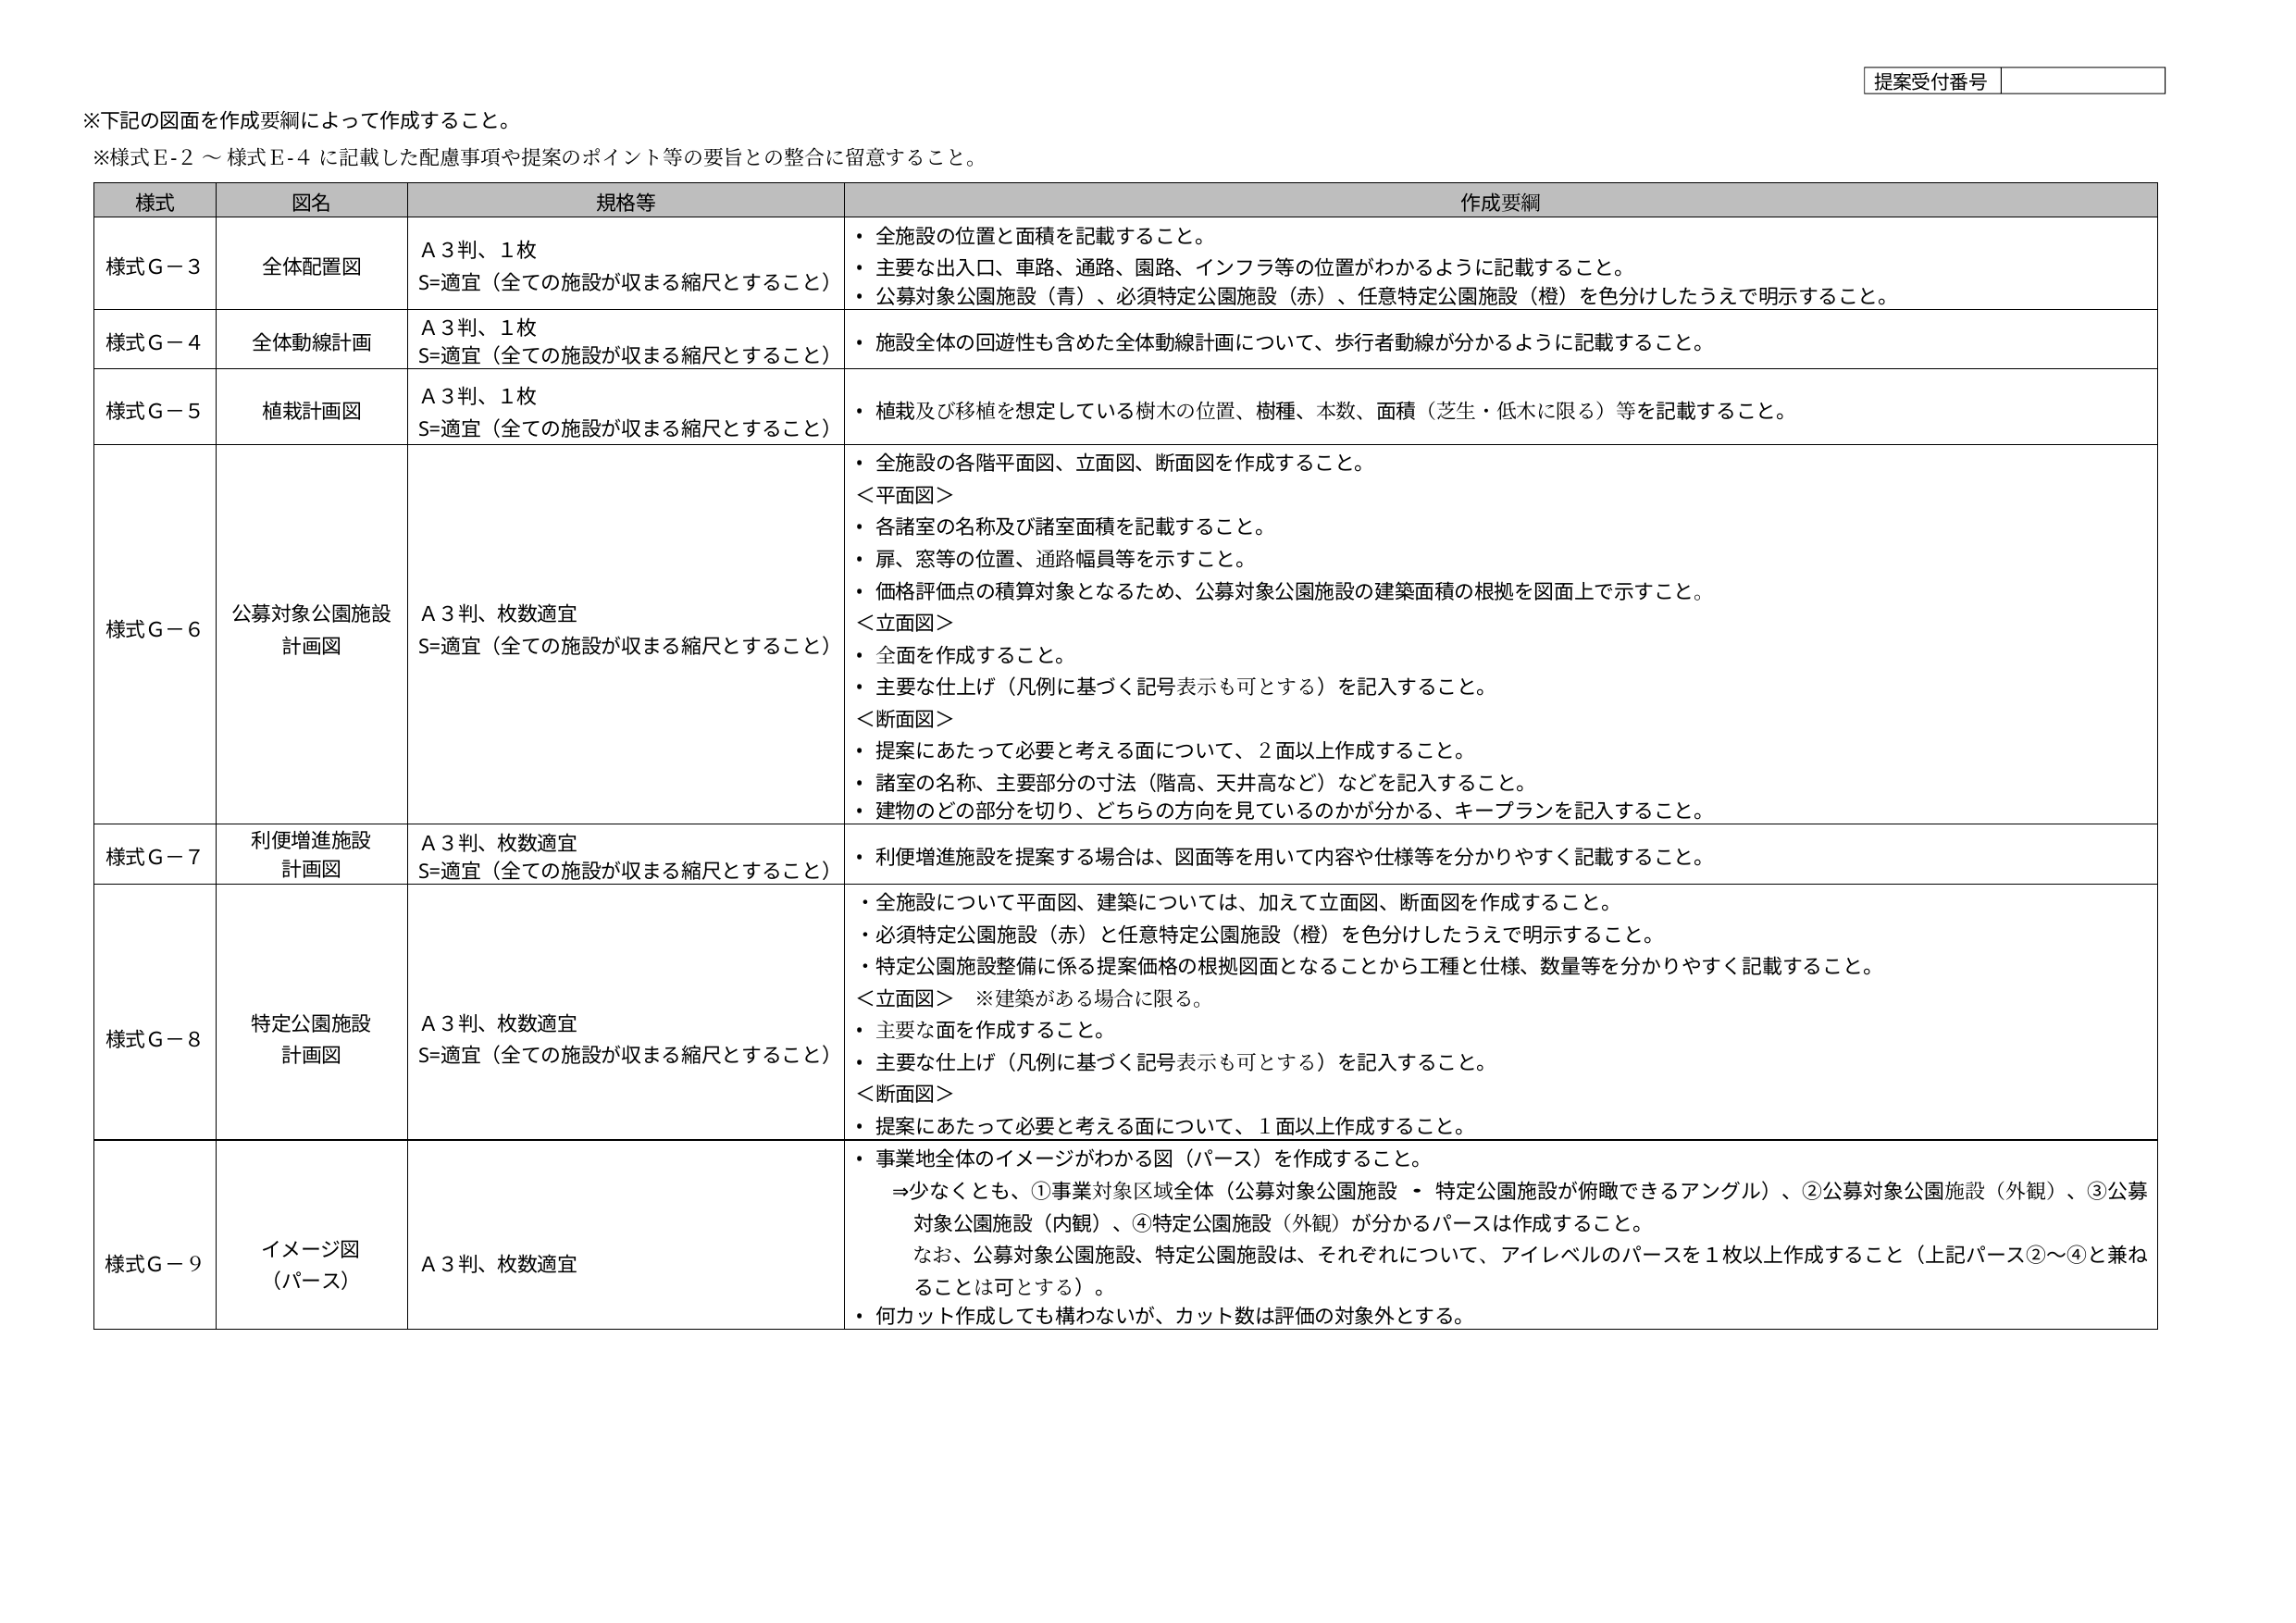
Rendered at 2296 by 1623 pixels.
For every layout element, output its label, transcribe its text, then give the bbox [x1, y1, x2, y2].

table_cell ・全施設について平面図、建築については、加えて立面図、断面図を作成すること。 ・必須特定公園施設（赤）と任意特定公園施設（橙）を色分けしたうえで明示すること。 ・特定公園施設整備に係る提案価格の根拠図面となることから工種と仕様、数量等を分かりやすく記載すること。 ＜立面図＞ ※建築がある場合に限る。 主要な面を作成すること。 主要な仕上げ（凡例に基づく記号表示も可とする）を記入すること。 ＜断面図＞ 提案にあたって必要と考える面について、１面以上作成すること。 [845, 885, 2157, 1139]
table_header 作成要綱 [845, 183, 2157, 217]
table_cell 植栽及び移植を想定している樹木の位置、樹種、本数、面積（芝生・低木に限る）等を記載すること。 [845, 369, 2157, 443]
table_cell 利便増進施設を提案する場合は、図面等を用いて内容や仕様等を分かりやすく記載すること。 [845, 824, 2157, 883]
table_cell 施設全体の回遊性も含めた全体動線計画について、歩行者動線が分かるように記載すること。 [845, 310, 2157, 368]
table_cell Ａ３判、枚数適宜 S=適宜（全ての施設が収まる縮尺とすること） [408, 445, 844, 824]
text ※様式Ｅ-２ ～ 様式Ｅ-４ に記載した配慮事項や提案のポイント等の要旨との整合に留意すること。 [93, 142, 2166, 171]
table_cell 全体動線計画 [217, 310, 407, 368]
table_header 規格等 [408, 183, 844, 217]
table_cell 様式Ｇ－７ [94, 824, 216, 883]
table_cell Ａ３判、１枚 S=適宜（全ての施設が収まる縮尺とすること） [408, 310, 844, 368]
table_cell Ａ３判、１枚 S=適宜（全ての施設が収まる縮尺とすること） [408, 369, 844, 443]
table_cell 特定公園施設計画図 [217, 885, 407, 1139]
table_cell 様式Ｇ－３ [94, 217, 216, 308]
table_cell 全体配置図 [217, 217, 407, 308]
table_cell イメージ図 （パース） [217, 1141, 407, 1329]
table_header 様式 [94, 183, 216, 217]
table_cell Ａ３判、枚数適宜 S=適宜（全ての施設が収まる縮尺とすること） [408, 824, 844, 883]
table_header 図名 [217, 183, 407, 217]
table_cell 全施設の位置と面積を記載すること。 主要な出入口、車路、通路、園路、インフラ等の位置がわかるように記載すること。 公募対象公園施設（青）、必須特定公園施設（赤）、任意特定公園施設（橙）を色分けしたうえで明示すること。 [845, 217, 2157, 308]
table_cell 様式Ｇ－８ [94, 885, 216, 1139]
table_cell 公募対象公園施設計画図 [217, 445, 407, 824]
table_cell Ａ３判、１枚 S=適宜（全ての施設が収まる縮尺とすること） [408, 217, 844, 308]
table_cell 様式Ｇ－６ [94, 445, 216, 824]
table_cell Ａ３判、枚数適宜 S=適宜（全ての施設が収まる縮尺とすること） [408, 885, 844, 1139]
text ※下記の図面を作成要綱によって作成すること。 [83, 105, 2178, 133]
table_cell 様式Ｇ－９ [94, 1141, 216, 1329]
table_cell 植栽計画図 [217, 369, 407, 443]
table_cell 様式Ｇ－５ [94, 369, 216, 443]
table_cell 利便増進施設計画図 [217, 824, 407, 883]
table_cell 全施設の各階平面図、立面図、断面図を作成すること。 ＜平面図＞ 各諸室の名称及び諸室面積を記載すること。 扉、窓等の位置、通路幅員等を示すこと。 価格評価点の積算対象となるため、公募対象公園施設の建築面積の根拠を図面上で示すこと。 ＜立面図＞ 全面を作成すること。 主要な仕上げ（凡例に基づく記号表示も可とする）を記入すること。 ＜断面図＞ 提案にあたって必要と考える面について、２面以上作成すること。 諸室の名称、主要部分の寸法（階高、天井高など）などを記入すること。 建物のどの部分を切り、どちらの方向を見ているのかが分かる、キープランを記入すること。 [845, 445, 2157, 824]
table_cell 様式Ｇ－４ [94, 310, 216, 368]
table_cell Ａ３判、枚数適宜 [408, 1141, 844, 1329]
table_cell 事業地全体のイメージがわかる図（パース）を作成すること。 ⇒少なくとも、①事業対象区域全体（公募対象公園施設・特定公園施設が俯瞰できるアングル）、②公募対象公園施設（外観）、③公募対象公園施設（内観）、④特定公園施設（外観）が分かるパースは作成すること。 なお、公募対象公園施設、特定公園施設は、それぞれについて、アイレベルのパースを１枚以上作成すること（上記パース②～④と兼ねることは可とする）。 何カット作成しても構わないが、カット数は評価の対象外とする。 [845, 1141, 2157, 1329]
